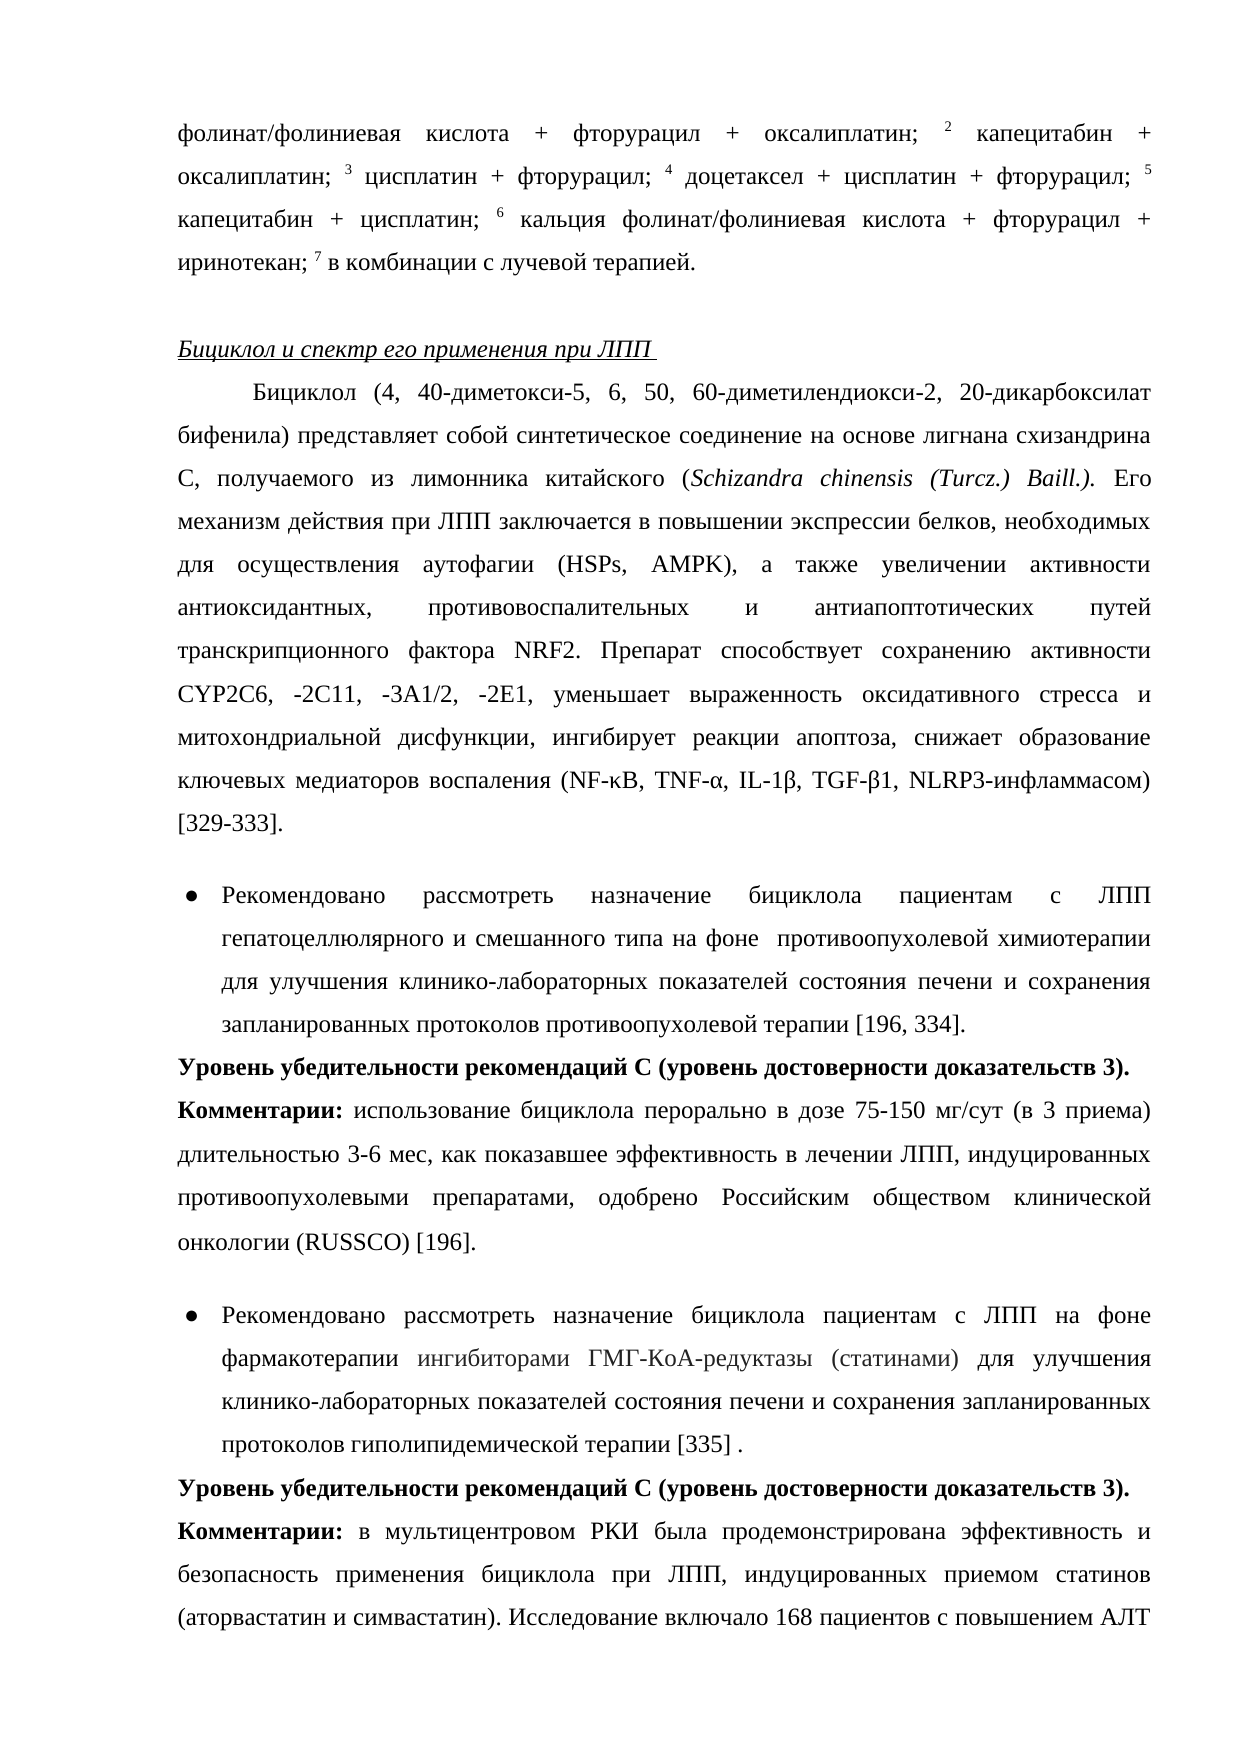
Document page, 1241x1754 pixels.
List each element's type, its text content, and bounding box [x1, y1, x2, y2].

list Рекомендовано рассмотреть назначение бициклола пациентам с ЛПП гепатоцеллюлярного и смешанного типа на фоне противоопухолевой химиотерапии для улучшения клинико-лабораторных показателей состояния печени и сохранения запланированных протоколов противоопухолевой терапии [196, 334]. [184, 880, 1152, 1038]
text Комментарии: использование бициклола перорально в дозе 75-150 мг/сут (в 3 приема) длительностью 3-6 мес, как показавшее эффективность в лечении ЛПП, индуцированных противоопухолевыми препаратами, одобрено Российским обществом клинической онкологии (RUSSCO) [196]. [177, 1096, 1152, 1256]
text Уровень убедительности рекомендаций С (уровень достоверности доказательств 3). [177, 1052, 1152, 1081]
text Бициклол (4, 40-диметокси-5, 6, 50, 60-диметилендиокси-2, 20-дикарбоксилат бифенила) представляет собой синтетическое соединение на основе лигнана схизандрина С, получаемого из лимонника китайского (Schizandra chinensis (Turcz.) Baill.). Его механизм действия при ЛПП заключается в повышении экспрессии белков, необходимых для осуществления аутофагии (HSPs, AMPK), а также увеличении активности антиоксидантных, противовоспалительных и антиапоптотических путей транскрипционного фактора NRF2. Препарат способствует сохранению активности CYP2C6, -2C11, -3A1/2, -2E1, уменьшает выраженность оксидативного стресса и митохондриальной дисфункции, ингибирует реакции апоптоза, снижает образование ключевых медиаторов воспаления (NF-κB, TNF-α, IL-1β, TGF-β1, NLRP3-инфламмасом) [329-333]. [177, 377, 1152, 837]
text Уровень убедительности рекомендаций С (уровень достоверности доказательств 3). [177, 1473, 1152, 1501]
list Рекомендовано рассмотреть назначение бициклола пациентам с ЛПП на фоне фармакотерапии ингибиторами ГМГ-КоА-редуктазы (статинами) для улучшения клинико-лабораторных показателей состояния печени и сохранения запланированных протоколов гиполипидемической терапии [335] . [184, 1300, 1152, 1458]
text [177, 118, 1152, 276]
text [177, 1516, 1152, 1631]
text Бициклол и спектр его применения при ЛПП [177, 334, 1152, 362]
